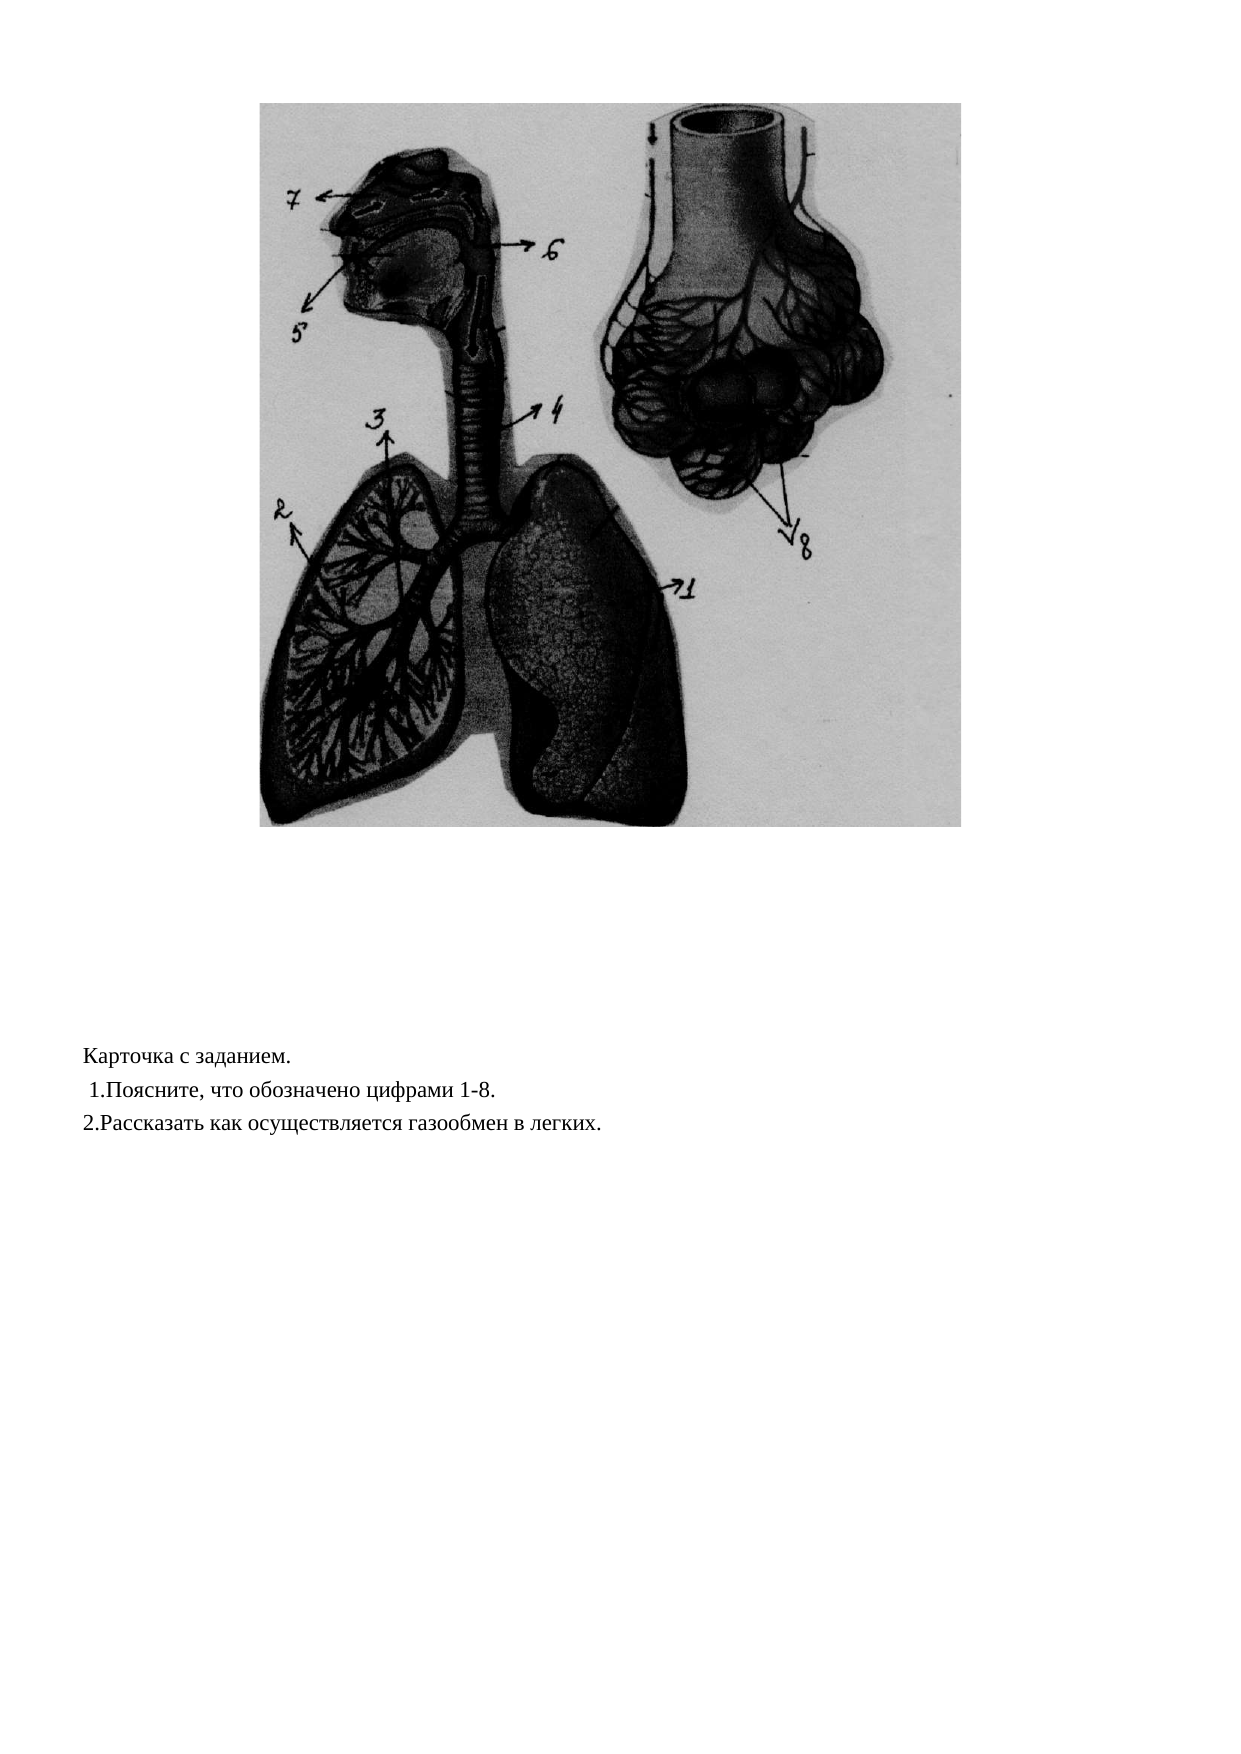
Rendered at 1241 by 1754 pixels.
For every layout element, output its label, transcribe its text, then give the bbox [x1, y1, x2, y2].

text 1.Поясните, что обозначено цифрами 1-8. [83, 1071, 1148, 1104]
text 2.Рассказать как осуществляется газообмен в легких. [83, 1104, 1148, 1137]
picture [259, 103, 962, 827]
